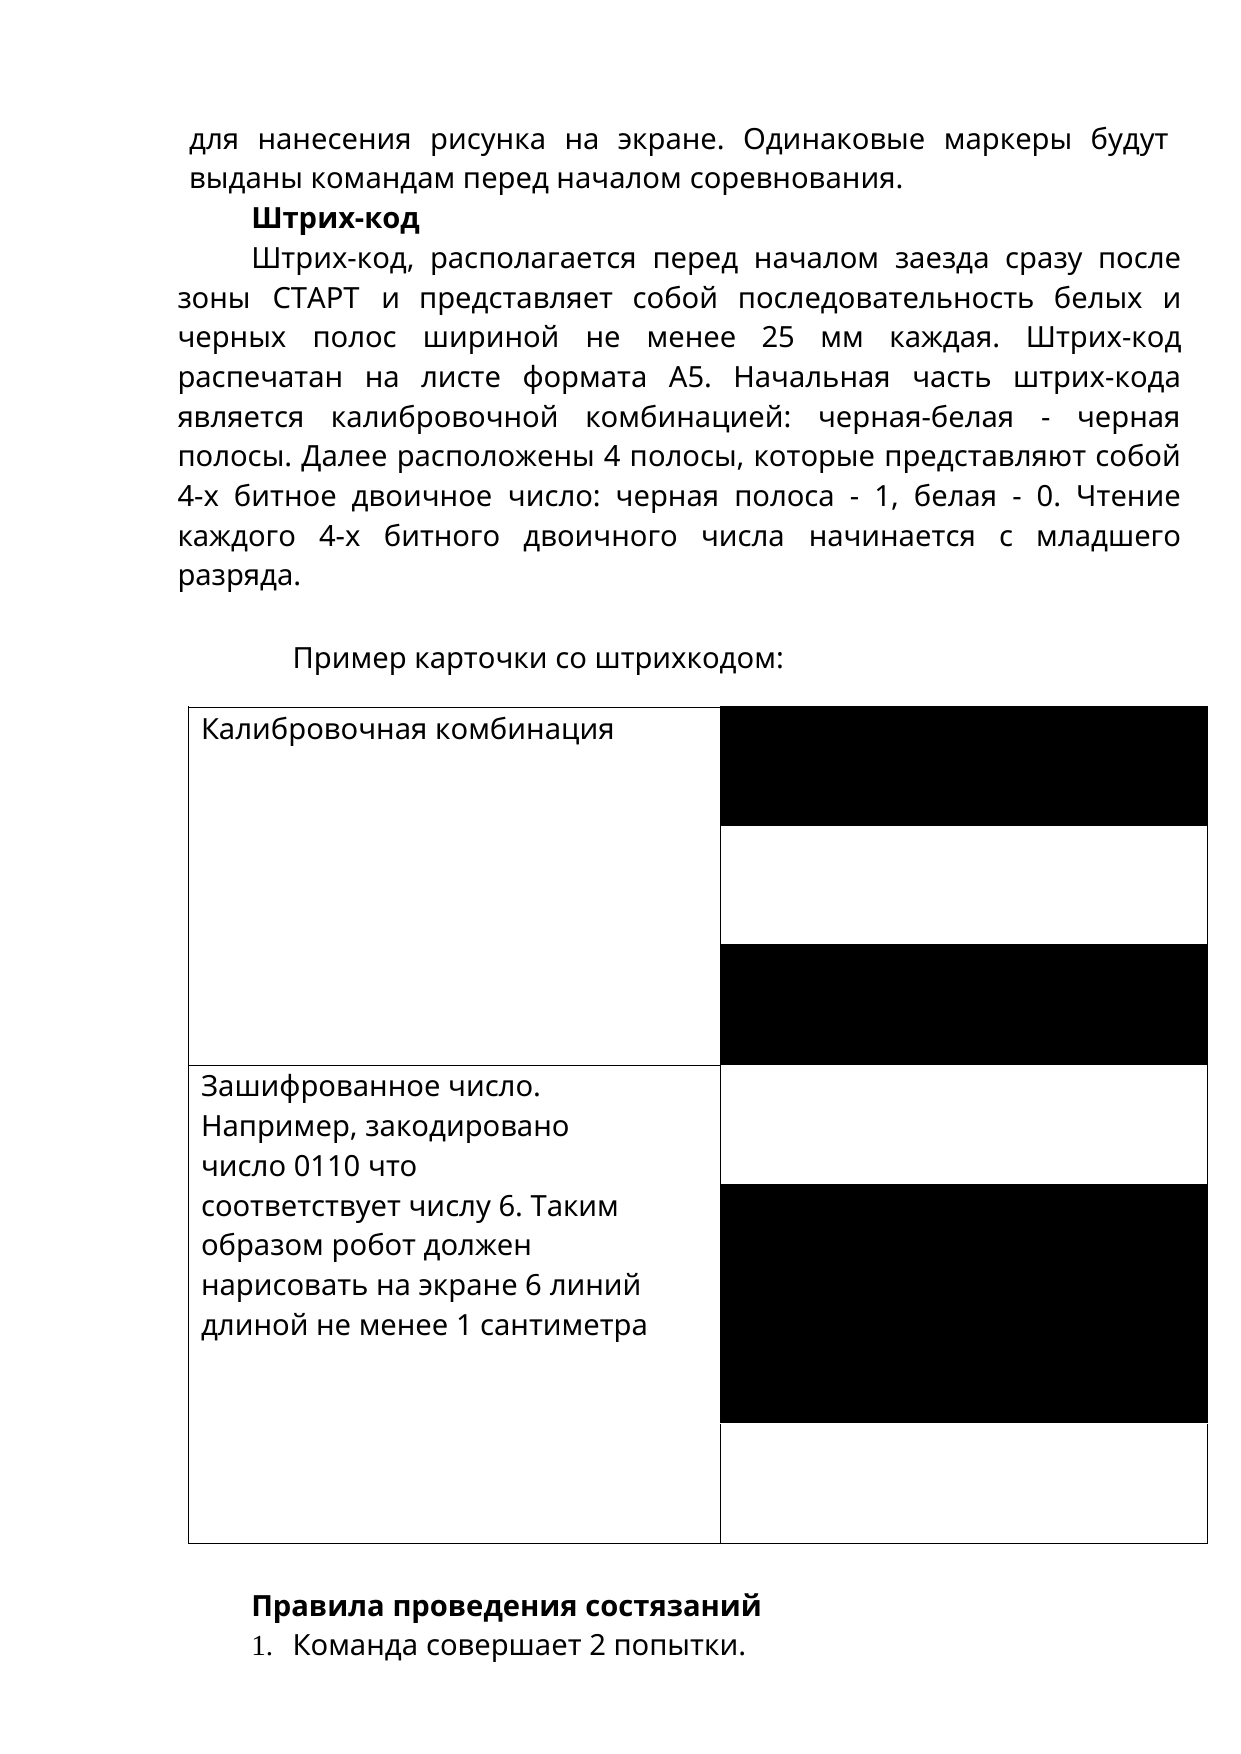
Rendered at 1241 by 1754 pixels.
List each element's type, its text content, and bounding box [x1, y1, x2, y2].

table_cell [720, 1184, 1208, 1423]
table_cell [720, 944, 1208, 1065]
text Правила проведения состязаний [177, 1585, 1181, 1625]
table_cell [721, 1065, 1207, 1184]
list Команда совершает 2 попытки. [177, 1625, 1181, 1664]
text Штрих-код [177, 197, 1181, 237]
table_cell [721, 826, 1207, 944]
table_cell Зашифрованное число. Например, закодировано число 0110 что соответствует числу 6. Таким образом робот должен нарисовать на экране 6 линий длиной не менее 1 сантиметра [189, 1066, 720, 1543]
table_cell [721, 1424, 1207, 1543]
table_header Калибровочная комбинация [189, 708, 720, 1065]
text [189, 118, 1169, 197]
text Штрих-код, располагается перед началом заезда сразу после зоны СТАРТ и представляет собой последовательность белых и черных полос шириной не менее 25 мм каждая. Штрих-код распечатан на листе формата А5. Начальная часть штрих-кода является калибровочной комбинацией: черная-белая - черная полосы. Далее расположены 4 полосы, которые представляют собой 4-х битное двоичное число: черная полоса - 1, белая - 0. Чтение каждого 4-х битного двоичного числа начинается с младшего разряда. [177, 237, 1181, 594]
table_header [720, 706, 1208, 826]
text Пример карточки со штрихкодом: [292, 637, 1181, 677]
